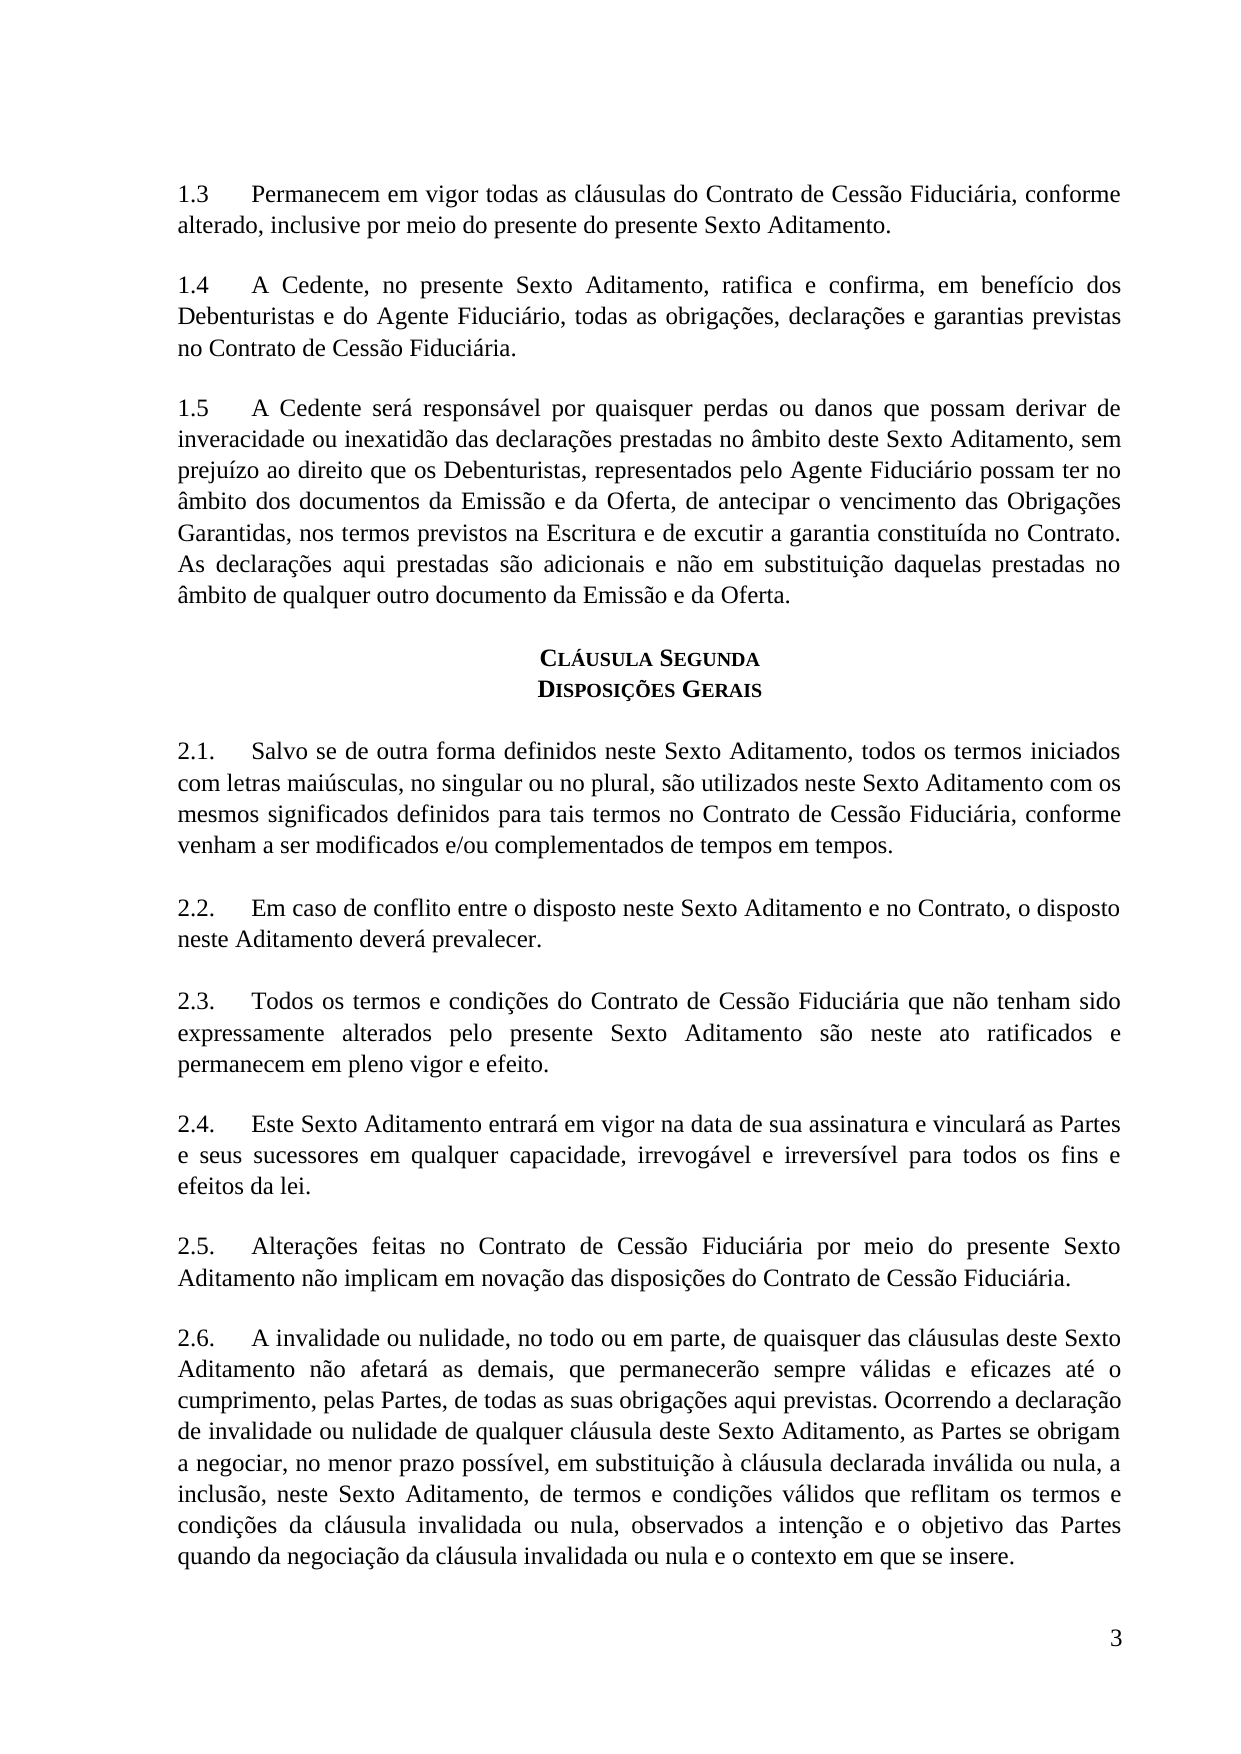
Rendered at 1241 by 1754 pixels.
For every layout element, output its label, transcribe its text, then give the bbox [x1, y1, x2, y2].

list Todos os termos e condições do Contrato de Cessão Fiduciária que não tenham sido expressamente alterados pelo presente Sexto Aditamento são neste ato ratificados e permanecem em pleno vigor e efeito. [177, 985, 1122, 1078]
list Em caso de conflito entre o disposto neste Sexto Aditamento e no Contrato, o disposto neste Aditamento deverá prevalecer. [177, 891, 1122, 953]
list A Cedente será responsável por quaisquer perdas ou danos que possam derivar de inveracidade ou inexatidão das declarações prestadas no âmbito deste Sexto Aditamento, sem prejuízo ao direito que os Debenturistas, representados pelo Agente Fiduciário possam ter no âmbito dos documentos da Emissão e da Oferta, de antecipar o vencimento das Obrigações Garantidas, nos termos previstos na Escritura e de excutir a garantia constituída no Contrato. As declarações aqui prestadas são adicionais e não em substituição daquelas prestadas no âmbito de qualquer outro documento da Emissão e da Oferta. [177, 391, 1122, 610]
text Disposições Gerais [177, 672, 1122, 703]
text Cláusula Segunda [177, 641, 1122, 672]
list Salvo se de outra forma definidos neste Sexto Aditamento, todos os termos iniciados com letras maiúsculas, no singular ou no plural, são utilizados neste Sexto Aditamento com os mesmos significados definidos para tais termos no Contrato de Cessão Fiduciária, conforme venham a ser modificados e/ou complementados de tempos em tempos. [177, 735, 1122, 860]
list A Cedente, no presente Sexto Aditamento, ratifica e confirma, em benefício dos Debenturistas e do Agente Fiduciário, todas as obrigações, declarações e garantias previstas no Contrato de Cessão Fiduciária. [177, 268, 1122, 362]
list Permanecem em vigor todas as cláusulas do Contrato de Cessão Fiduciária, conforme alterado, inclusive por meio do presente do presente Sexto Aditamento. [177, 177, 1122, 240]
list Alterações feitas no Contrato de Cessão Fiduciária por meio do presente Sexto Aditamento não implicam em novação das disposições do Contrato de Cessão Fiduciária. [177, 1230, 1122, 1292]
list Este Sexto Aditamento entrará em vigor na data de sua assinatura e vinculará as Partes e seus sucessores em qualquer capacidade, irrevogável e irreversível para todos os fins e efeitos da lei. [177, 1107, 1122, 1201]
list A invalidade ou nulidade, no todo ou em parte, de quaisquer das cláusulas deste Sexto Aditamento não afetará as demais, que permanecerão sempre válidas e eficazes até o cumprimento, pelas Partes, de todas as suas obrigações aqui previstas. Ocorrendo a declaração de invalidade ou nulidade de qualquer cláusula deste Sexto Aditamento, as Partes se obrigam a negociar, no menor prazo possível, em substituição à cláusula declarada inválida ou nula, a inclusão, neste Sexto Aditamento, de termos e condições válidos que reflitam os termos e condições da cláusula invalidada ou nula, observados a intenção e o objetivo das Partes quando da negociação da cláusula invalidada ou nula e o contexto em que se insere. [177, 1321, 1122, 1571]
